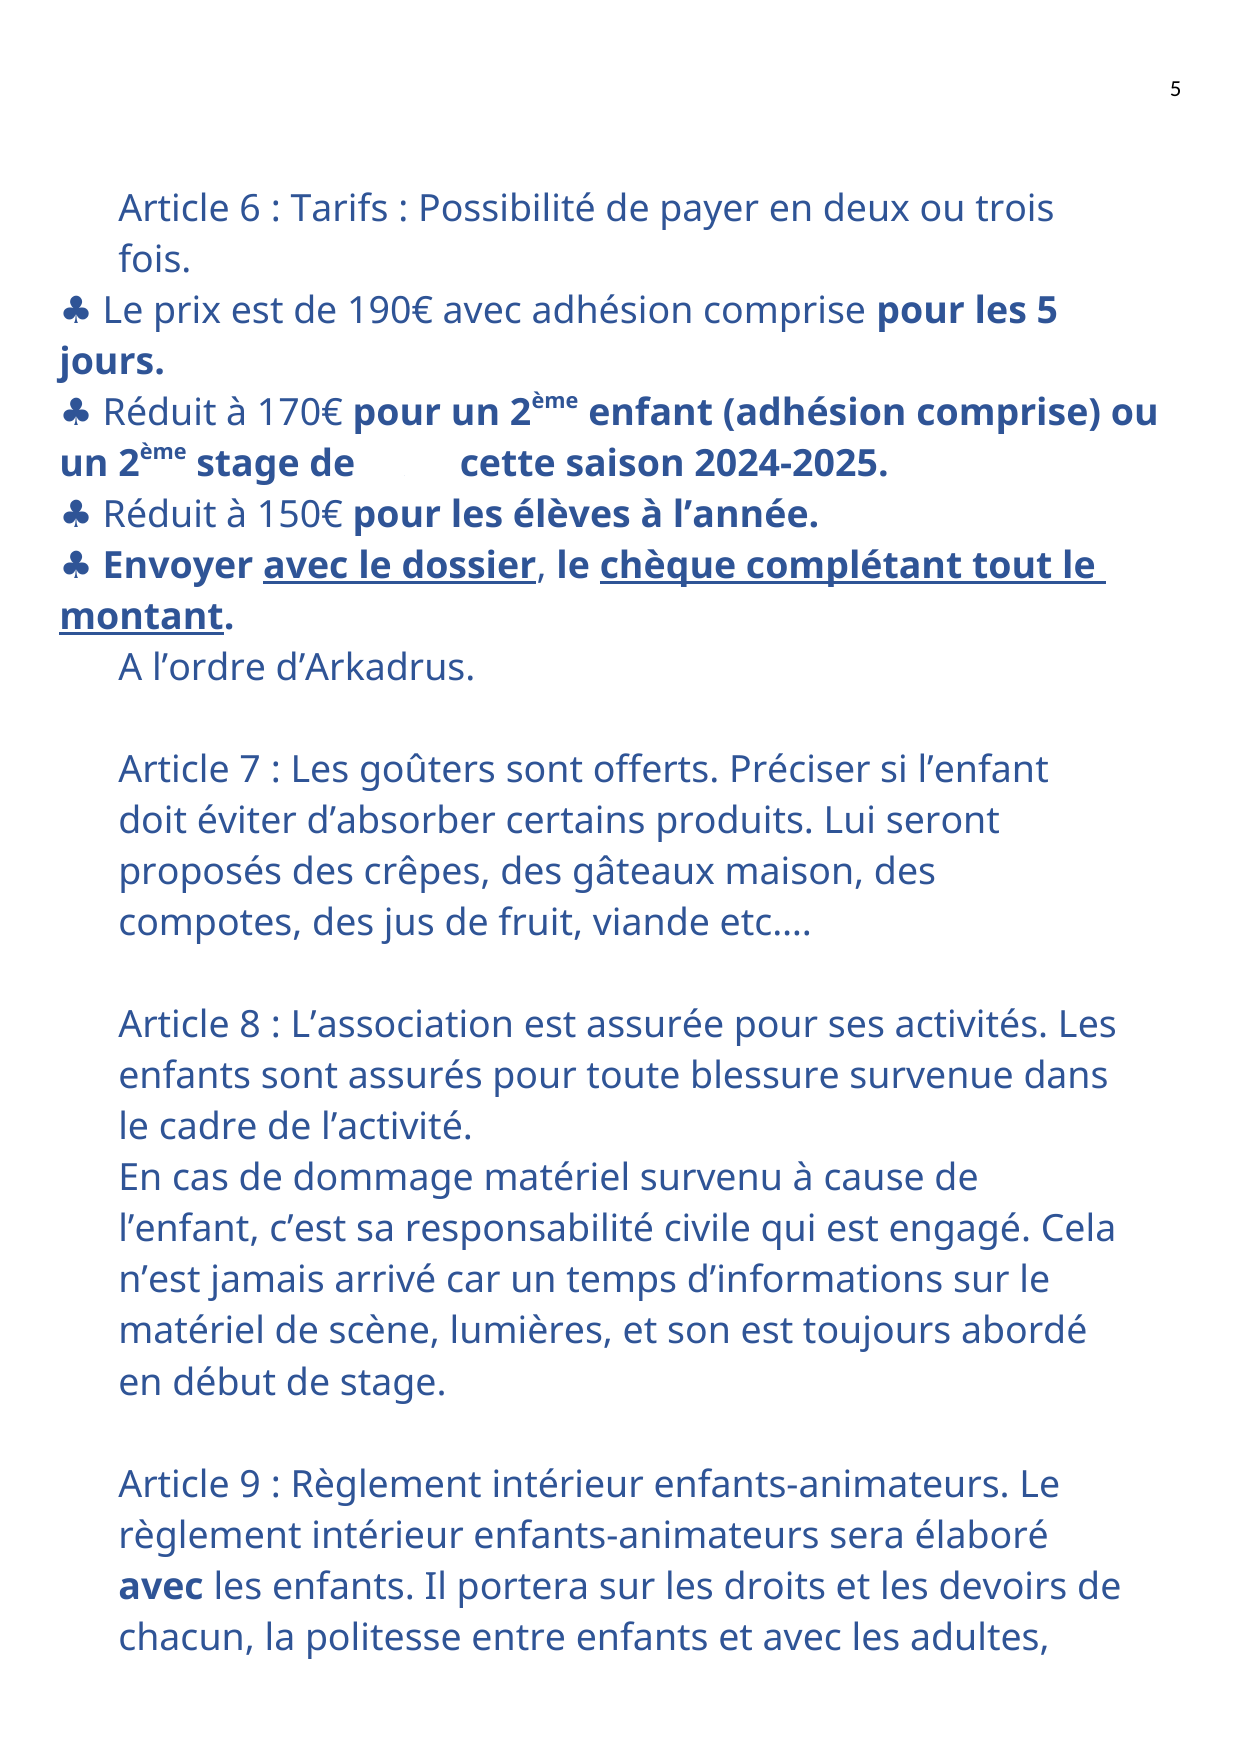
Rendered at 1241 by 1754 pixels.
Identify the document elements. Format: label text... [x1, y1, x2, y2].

text A l’ordre d’Arkadrus. [118, 640, 1122, 691]
text ♣ Réduit à 150€ pour les élèves à l’année. [59, 487, 1181, 538]
text ♣ Envoyer avec le dossier, le chèque complétant tout le montant. [59, 538, 1181, 640]
text Article 7 : Les goûters sont offerts. Préciser si l’enfant doit éviter d’absorber certains produits. Lui seront proposés des crêpes, des gâteaux maison, des compotes, des jus de fruit, viande etc…. [118, 742, 1122, 947]
text En cas de dommage matériel survenu à cause de l’enfant, c’est sa responsabilité civile qui est engagé. Cela n’est jamais arrivé car un temps d’informations sur le matériel de scène, lumières, et son est toujours abordé en début de stage. [118, 1151, 1122, 1406]
text Article 6 : Tarifs : Possibilité de payer en deux ou trois fois. [118, 181, 1122, 283]
text ♣ Réduit à 170€ pour un 2ème enfant (adhésion comprise) ou un 2ème stage de . cette saison 2024-2025. [59, 385, 1181, 487]
text Article 8 : L’association est assurée pour ses activités. Les enfants sont assurés pour toute blessure survenue dans le cadre de l’activité. [118, 998, 1122, 1151]
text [118, 1457, 1122, 1661]
text ♣ Le prix est de 190€ avec adhésion comprise pour les 5 jours. [59, 283, 1122, 385]
